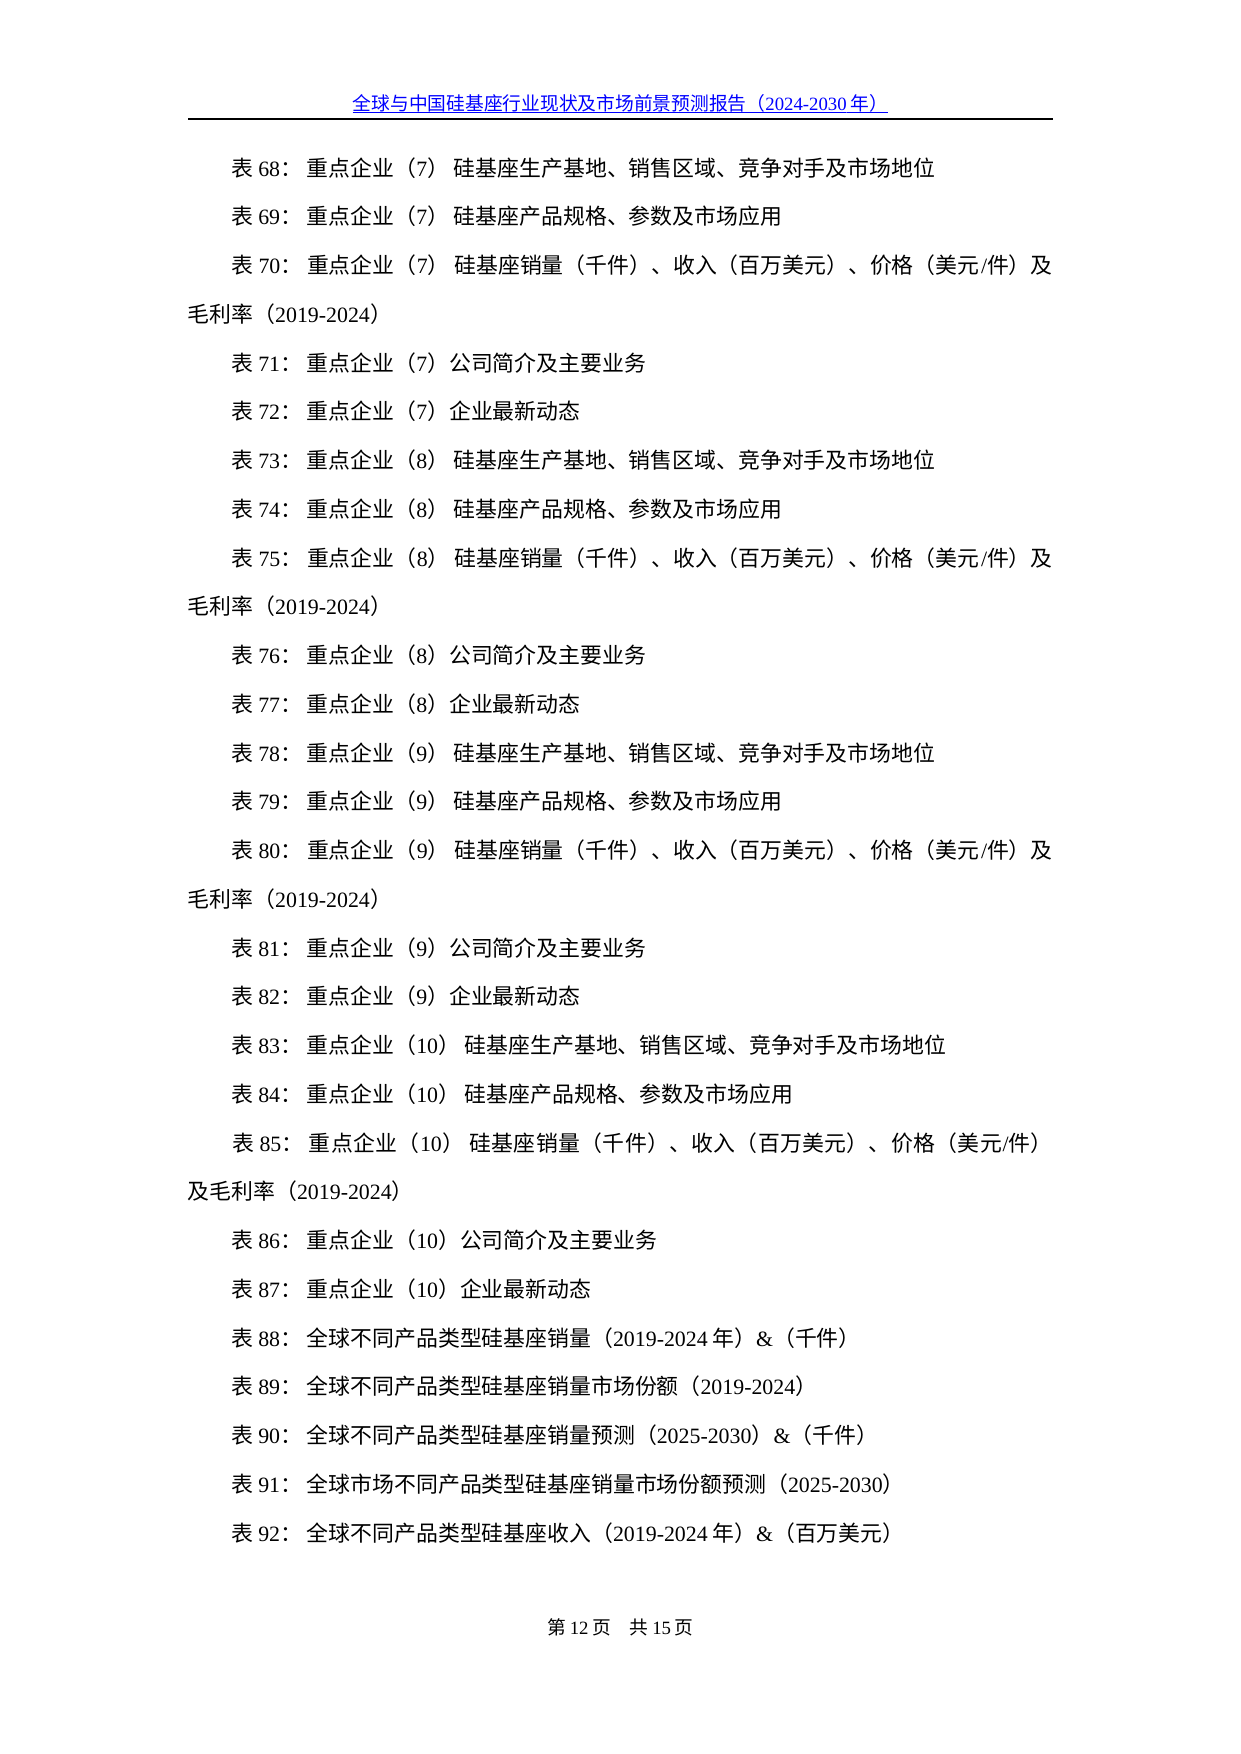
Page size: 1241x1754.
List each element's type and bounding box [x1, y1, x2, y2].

text [187, 150, 1053, 1548]
